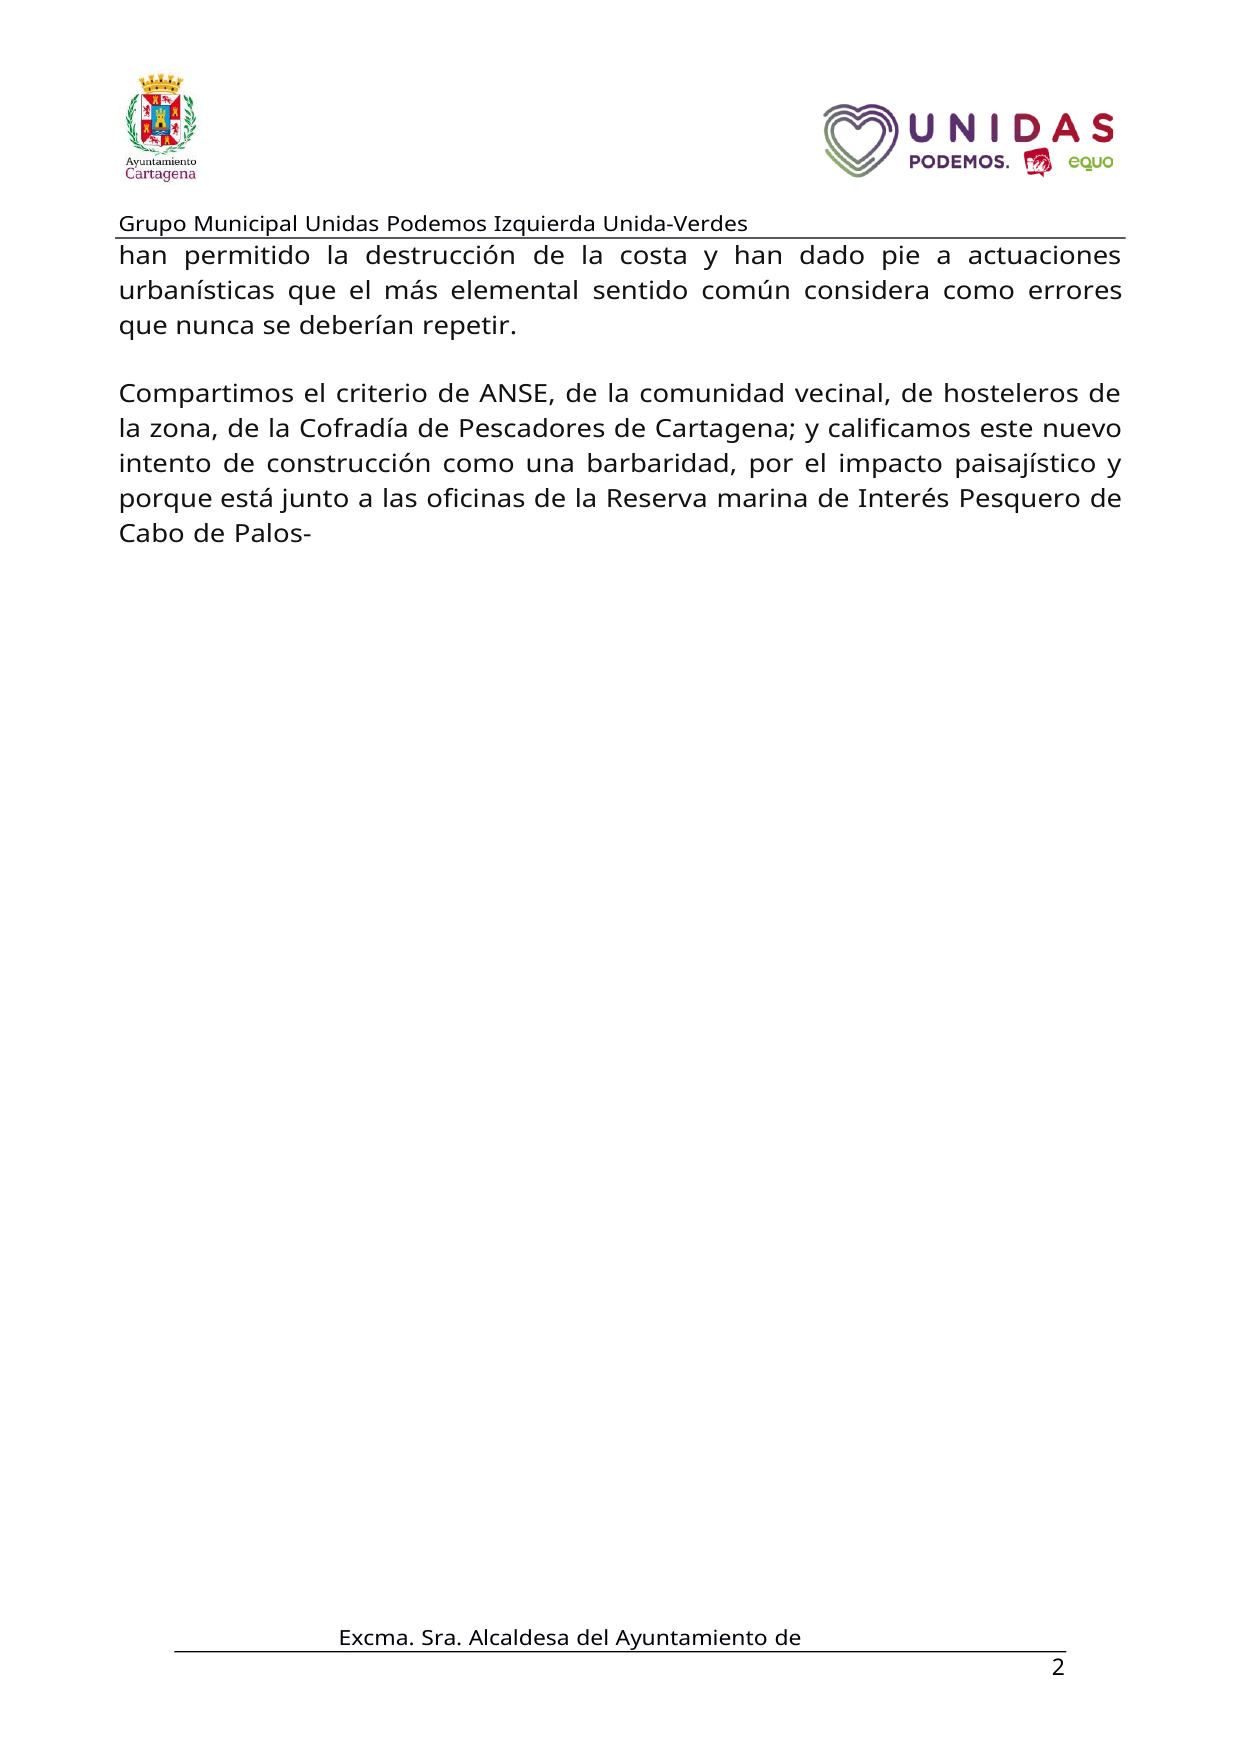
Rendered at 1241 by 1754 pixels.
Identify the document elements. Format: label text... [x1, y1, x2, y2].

picture [118, 69, 203, 186]
text Compartimos el criterio de ANSE, de la comunidad vecinal, de hosteleros de la zona, de la Cofradía de Pescadores de Cartagena; y calificamos este nuevo intento de construcción como una barbaridad, por el impacto paisajístico y porque está junto a las oficinas de la Reserva marina de Interés Pesquero de Cabo de Palos- [118, 376, 1123, 550]
picture [822, 104, 1114, 178]
